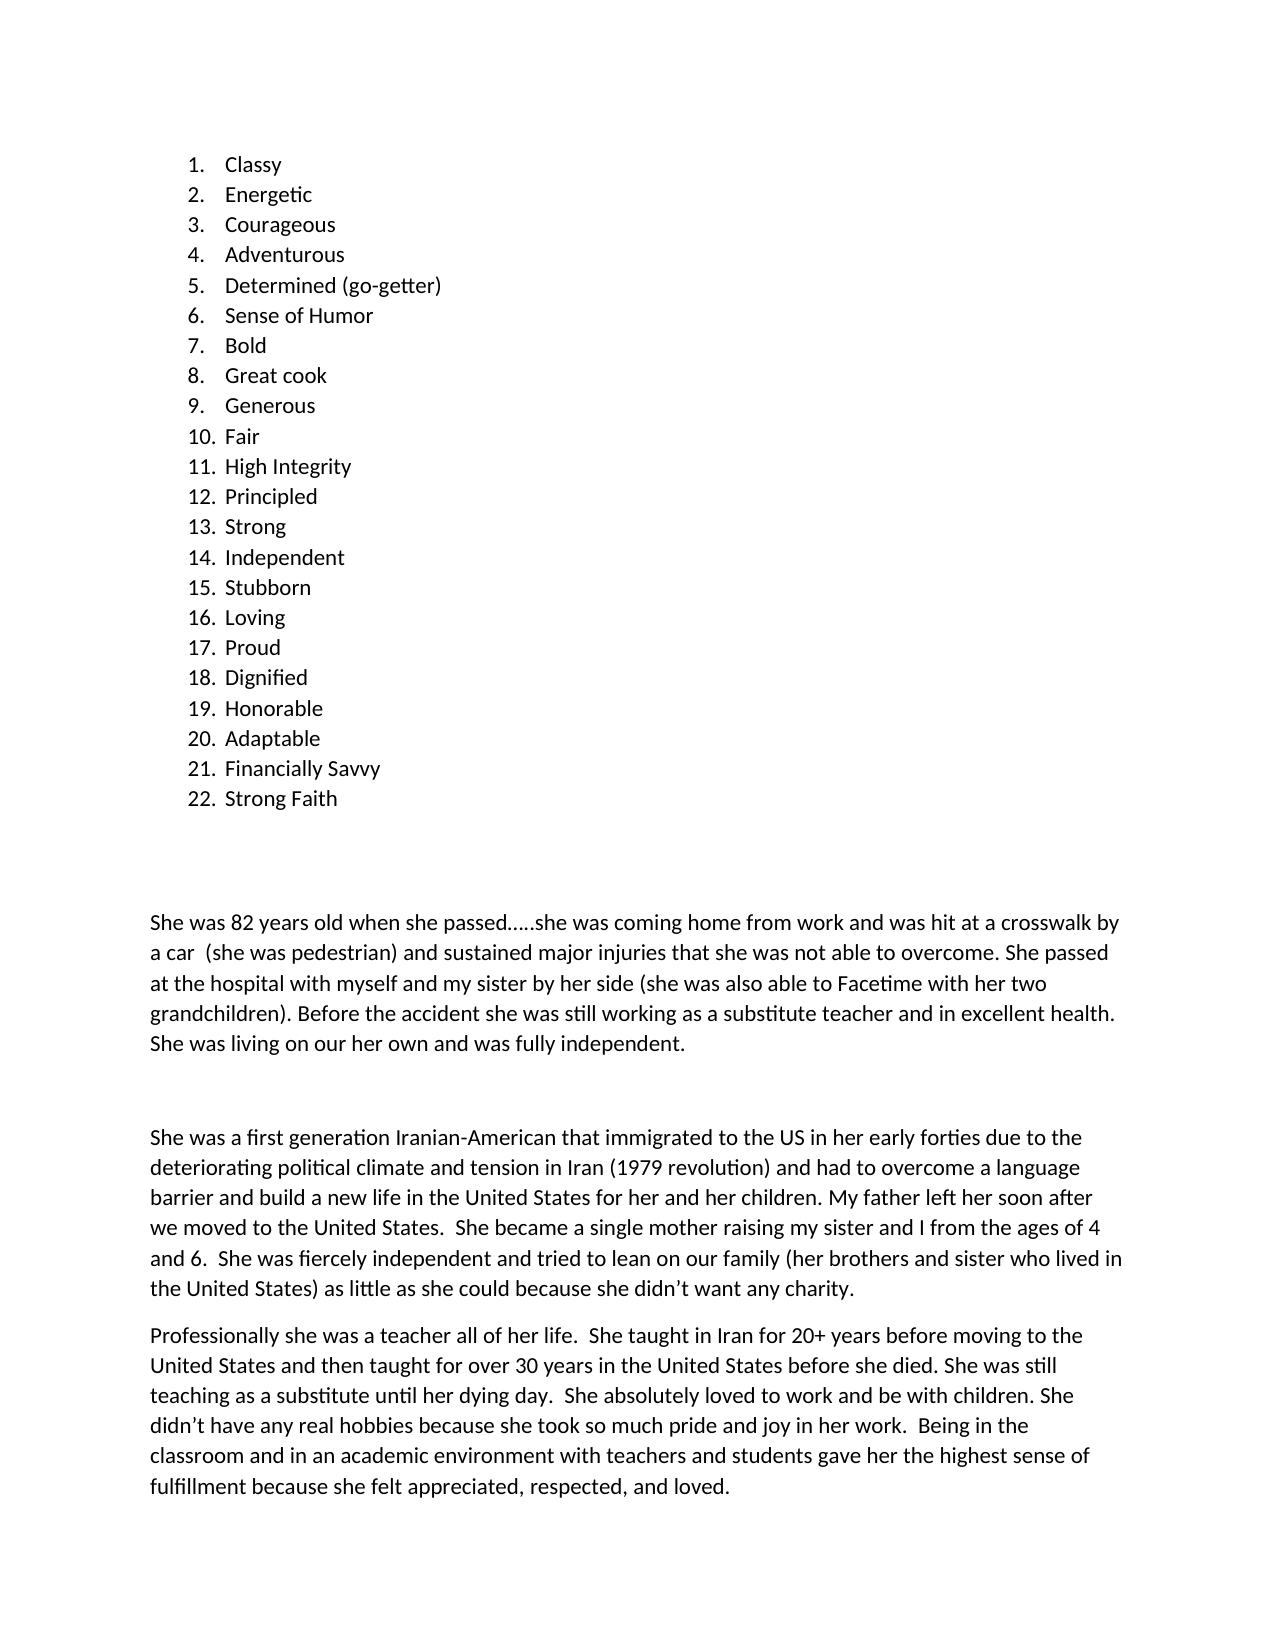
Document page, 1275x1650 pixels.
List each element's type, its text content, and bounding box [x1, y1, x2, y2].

text She was a first generation Iranian-American that immigrated to the US in her early forties due to the deteriorating political climate and tension in Iran (1979 revolution) and had to overcome a language barrier and build a new life in the United States for her and her children. My father left her soon after we moved to the United States. She became a single mother raising my sister and I from the ages of 4 and 6. She was fiercely independent and tried to lean on our family (her brothers and sister who lived in the United States) as little as she could because she didn’t want any charity. [150, 1123, 1125, 1302]
text She was 82 years old when she passed…..she was coming home from work and was hit at a crosswalk by a car (she was pedestrian) and sustained major injuries that she was not able to overcome. She passed at the hospital with myself and my sister by her side (she was also able to Facetime with her two grandchildren). Before the accident she was still working as a substitute teacher and in excellent health. She was living on our her own and was fully independent. [150, 908, 1125, 1057]
list Financially Savvy [187, 754, 1125, 782]
list Generous [187, 392, 1125, 420]
list Adventurous [187, 241, 1125, 269]
list Strong [187, 512, 1125, 541]
text Professionally she was a teacher all of her life. She taught in Iran for 20+ years before moving to the United States and then taught for over 30 years in the United States before she died. She was still teaching as a substitute until her dying day. She absolutely loved to work and be with children. She didn’t have any real hobbies because she took so much pride and joy in her work. Being in the classroom and in an academic environment with teachers and students gave her the highest sense of fulfillment because she felt appreciated, respected, and loved. [150, 1321, 1125, 1500]
list Sense of Humor [187, 301, 1125, 329]
list Bold [187, 331, 1125, 359]
list Energetic [187, 180, 1125, 208]
list Stubborn [187, 573, 1125, 601]
list High Integrity [187, 452, 1125, 480]
list Adaptable [187, 724, 1125, 752]
list Courageous [187, 210, 1125, 238]
list Honorable [187, 694, 1125, 722]
list Determined (go-getter) [187, 271, 1125, 299]
list Dignified [187, 663, 1125, 692]
list Fair [187, 422, 1125, 450]
list Great cook [187, 361, 1125, 389]
list Proud [187, 633, 1125, 661]
list Strong Faith [187, 784, 1125, 812]
list Classy [187, 150, 1125, 178]
list Loving [187, 603, 1125, 631]
list Independent [187, 543, 1125, 571]
list Principled [187, 482, 1125, 510]
